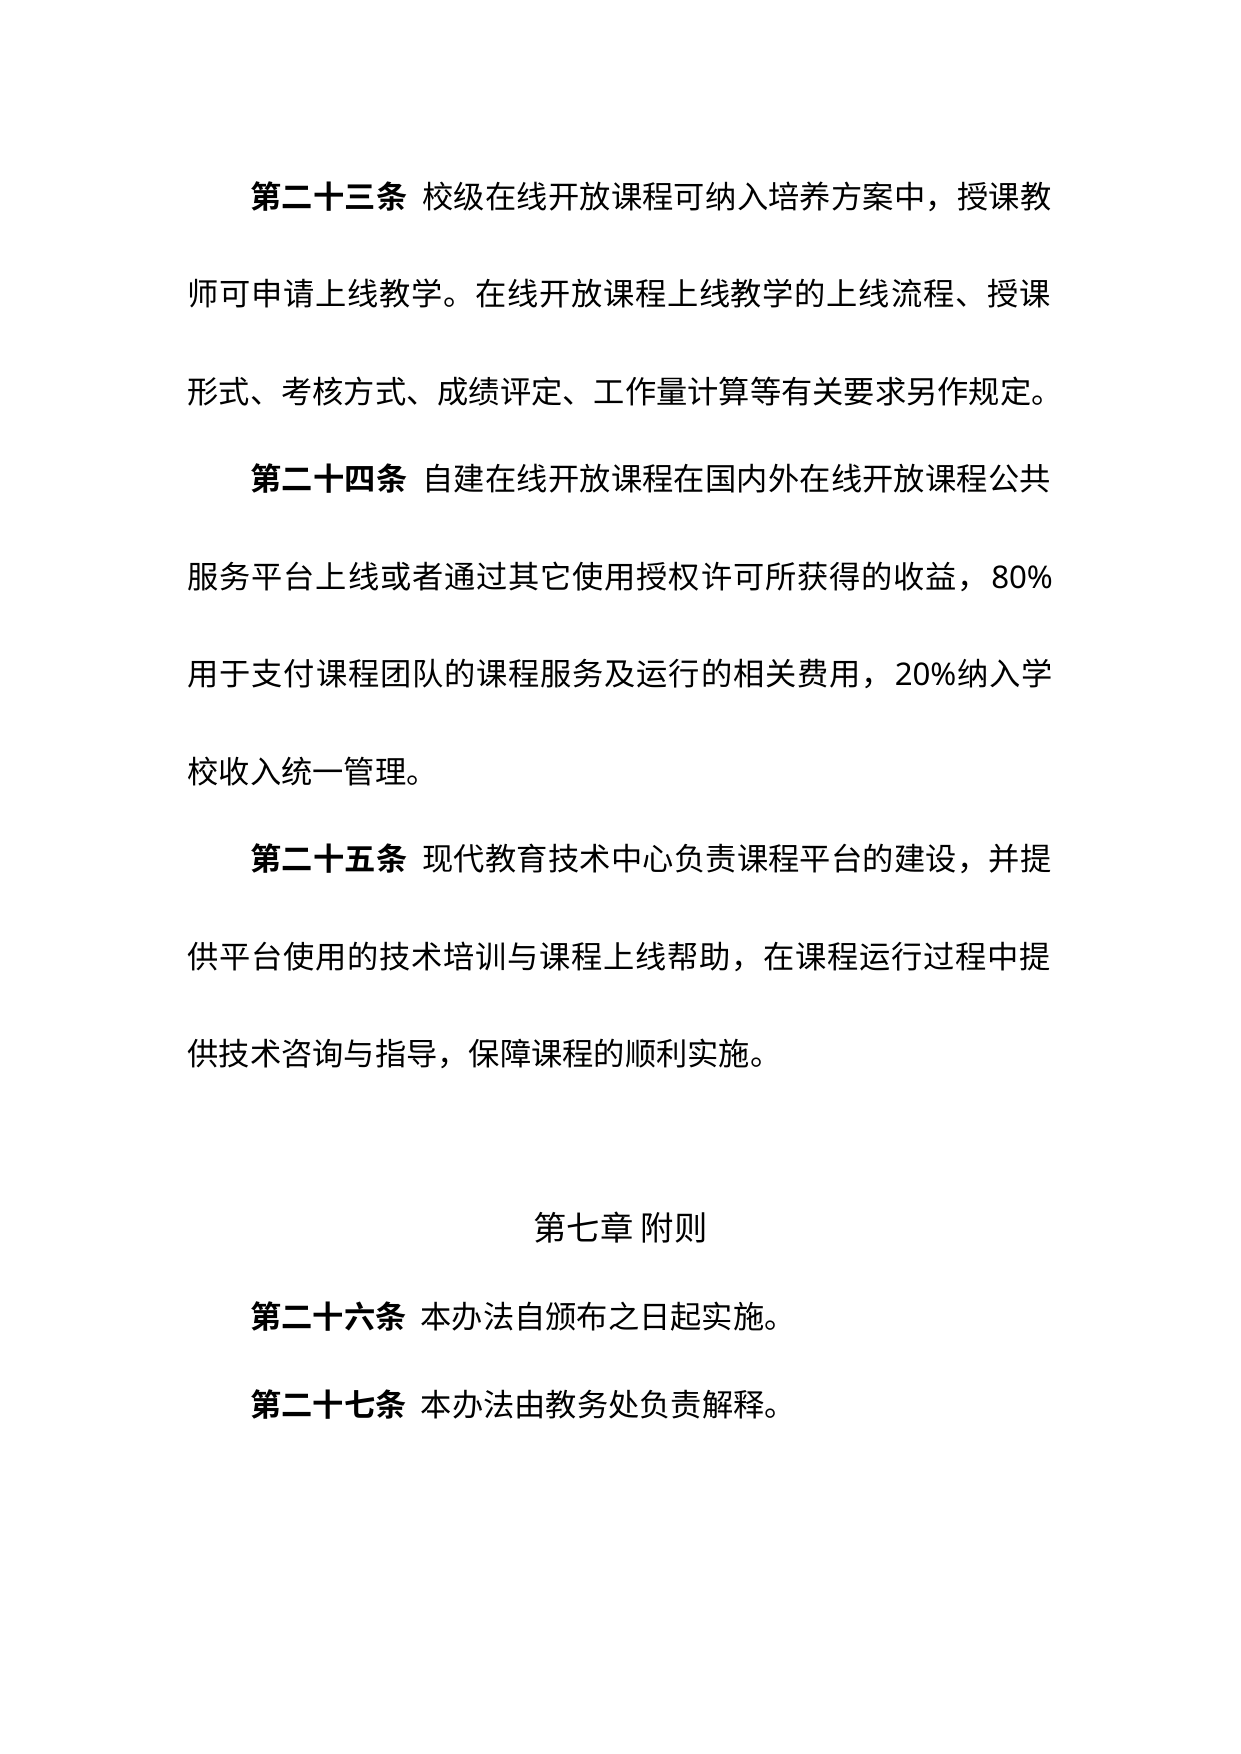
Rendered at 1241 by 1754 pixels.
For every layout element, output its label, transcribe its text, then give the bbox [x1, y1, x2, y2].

text 第二十七条 本办法由教务处负责解释。 [187, 1370, 1053, 1435]
text 第二十四条 自建在线开放课程在国内外在线开放课程公共服务平台上线或者通过其它使用授权许可所获得的收益，80%用于支付课程团队的课程服务及运行的相关费用，20%纳入学校收入统一管理。 [187, 444, 1053, 802]
text 第七章 附则 [187, 1193, 1053, 1258]
text 第二十三条 校级在线开放课程可纳入培养方案中，授课教师可申请上线教学。在线开放课程上线教学的上线流程、授课形式、考核方式、成绩评定、工作量计算等有关要求另作规定。 [187, 162, 1053, 422]
text 第二十六条 本办法自颁布之日起实施。 [187, 1283, 1053, 1348]
text 第二十五条 现代教育技术中心负责课程平台的建设，并提供平台使用的技术培训与课程上线帮助，在课程运行过程中提供技术咨询与指导，保障课程的顺利实施。 [187, 825, 1053, 1085]
